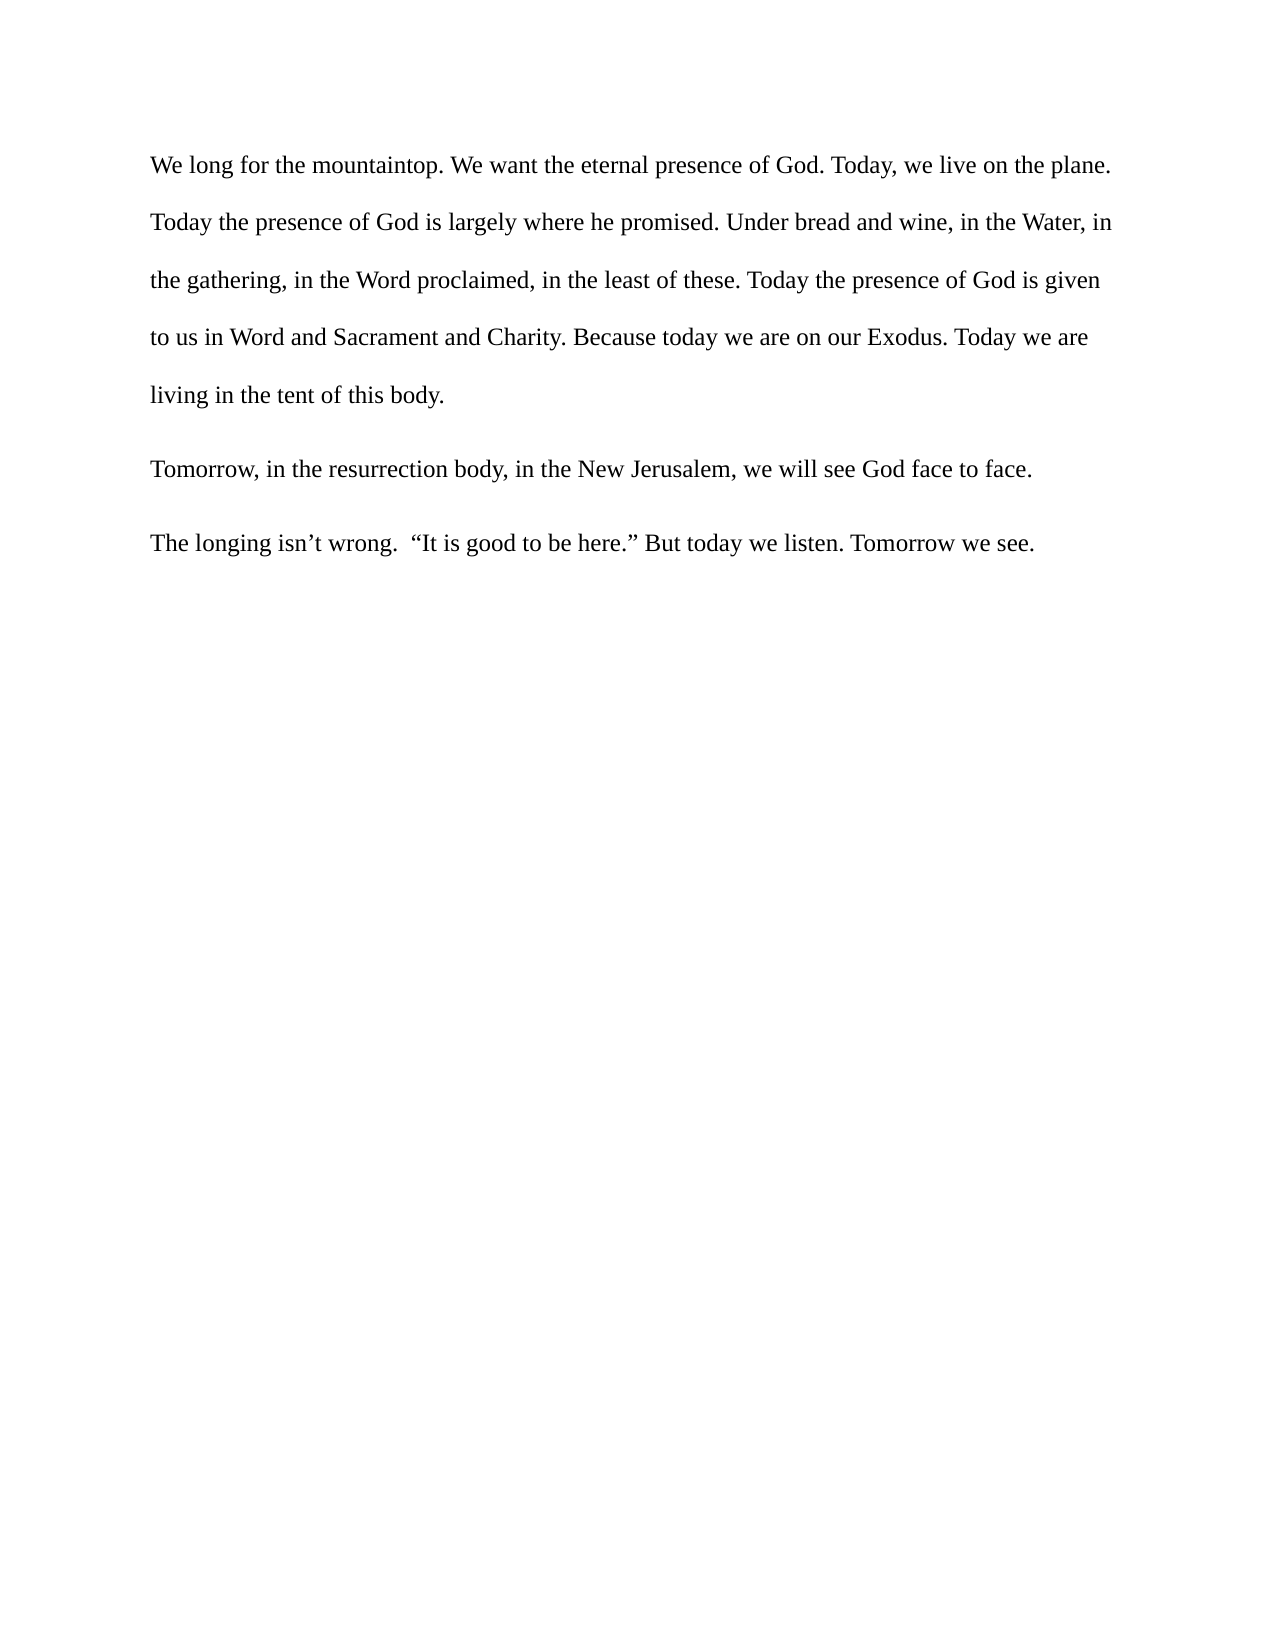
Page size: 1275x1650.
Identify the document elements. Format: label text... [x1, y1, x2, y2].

text We long for the mountaintop. We want the eternal presence of God. Today, we live on the plane. Today the presence of God is largely where he promised. Under bread and wine, in the Water, in the gathering, in the Word proclaimed, in the least of these. Today the presence of God is given to us in Word and Sacrament and Charity. Because today we are on our Exodus. Today we are living in the tent of this body. [150, 150, 1125, 409]
text Tomorrow, in the resurrection body, in the New Jerusalem, we will see God face to face. [150, 454, 1125, 483]
text The longing isn’t wrong. “It is good to be here.” But today we listen. Tomorrow we see. [150, 528, 1125, 557]
